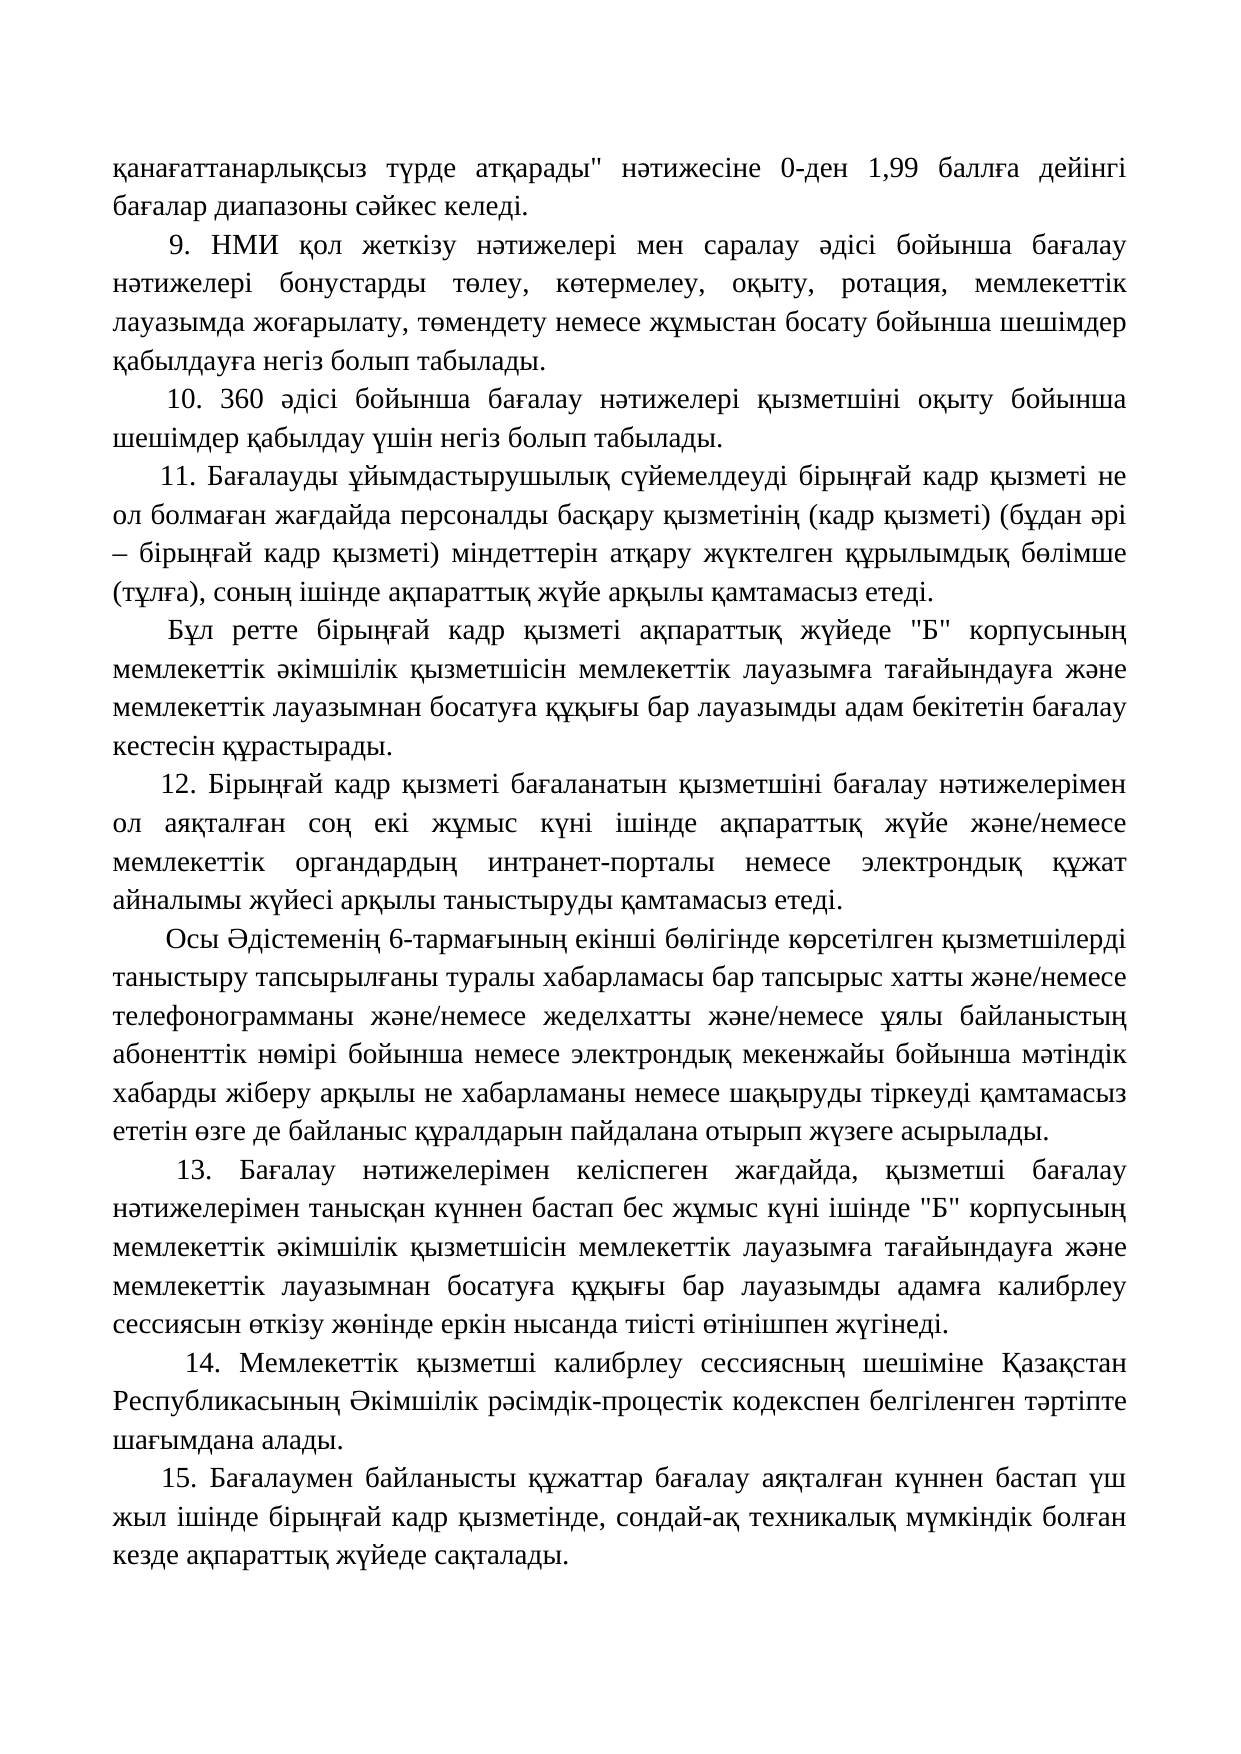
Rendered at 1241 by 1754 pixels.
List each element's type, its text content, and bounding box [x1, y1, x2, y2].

text 13. Бағалау нәтижелерімен келіспеген жағдайда, қызметші бағалау нәтижелерімен танысқан күннен бастап бес жұмыс күні ішінде "Б" корпусының мемлекеттік әкімшілік қызметшісін мемлекеттік лауазымға тағайындауға және мемлекеттік лауазымнан босатуға құқығы бар лауазымды адамға калибрлеу сессиясын өткізу жөнінде еркін нысанда тиісті өтінішпен жүгінеді. [112, 1152, 1128, 1340]
text 14. Мемлекеттік қызметші калибрлеу сессиясның шешіміне Қазақстан Республикасының Әкімшілік рәсімдік-процестік кодекспен белгіленген тәртіпте шағымдана алады. [112, 1345, 1128, 1455]
text 12. Бірыңғай кадр қызметі бағаланатын қызметшіні бағалау нәтижелерімен ол аяқталған соң екі жұмыс күні ішінде ақпараттық жүйе және/немесе мемлекеттік органдардың интранет-порталы немесе электрондық құжат айналымы жүйесі арқылы таныстыруды қамтамасыз етеді. [112, 767, 1128, 916]
text Осы Әдістеменің 6-тармағының екінші бөлігінде көрсетілген қызметшілерді таныстыру тапсырылғаны туралы хабарламасы бар тапсырыс хатты және/немесе телефонограмманы және/немесе жеделхатты және/немесе ұялы байланыстың абоненттік нөмірі бойынша немесе электрондық мекенжайы бойынша мәтіндік хабарды жіберу арқылы не хабарламаны немесе шақыруды тіркеуді қамтамасыз ететін өзге де байланыс құралдарын пайдалана отырып жүзеге асырылады. [112, 921, 1128, 1147]
text 15. Бағалаумен байланысты құжаттар бағалау аяқталған күннен бастап үш жыл ішінде бірыңғай кадр қызметінде, сондай-ақ техникалық мүмкіндік болған кезде ақпараттық жүйеде сақталады. [112, 1460, 1128, 1571]
text Бұл ретте бірыңғай кадр қызметі ақпараттық жүйеде "Б" корпусының мемлекеттік әкімшілік қызметшісін мемлекеттік лауазымға тағайындауға және мемлекеттік лауазымнан босатуға құқығы бар лауазымды адам бекітетін бағалау кестесін құрастырады. [112, 612, 1128, 762]
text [112, 150, 1128, 222]
text 10. 360 әдісі бойынша бағалау нәтижелері қызметшіні оқыту бойынша шешімдер қабылдау үшін негіз болып табылады. [112, 381, 1128, 453]
text 11. Бағалауды ұйымдастырушылық сүйемелдеуді бірыңғай кадр қызметі не ол болмаған жағдайда персоналды басқару қызметінің (кадр қызметі) (бұдан әрі – бірыңғай кадр қызметі) міндеттерін атқару жүктелген құрылымдық бөлімше (тұлға), соның ішінде ақпараттық жүйе арқылы қамтамасыз етеді. [112, 458, 1128, 607]
text 9. НМИ қол жеткізу нәтижелері мен саралау әдісі бойынша бағалау нәтижелері бонустарды төлеу, көтермелеу, оқыту, ротация, мемлекеттік лауазымда жоғарылату, төмендету немесе жұмыстан босату бойынша шешімдер қабылдауға негіз болып табылады. [112, 227, 1128, 376]
